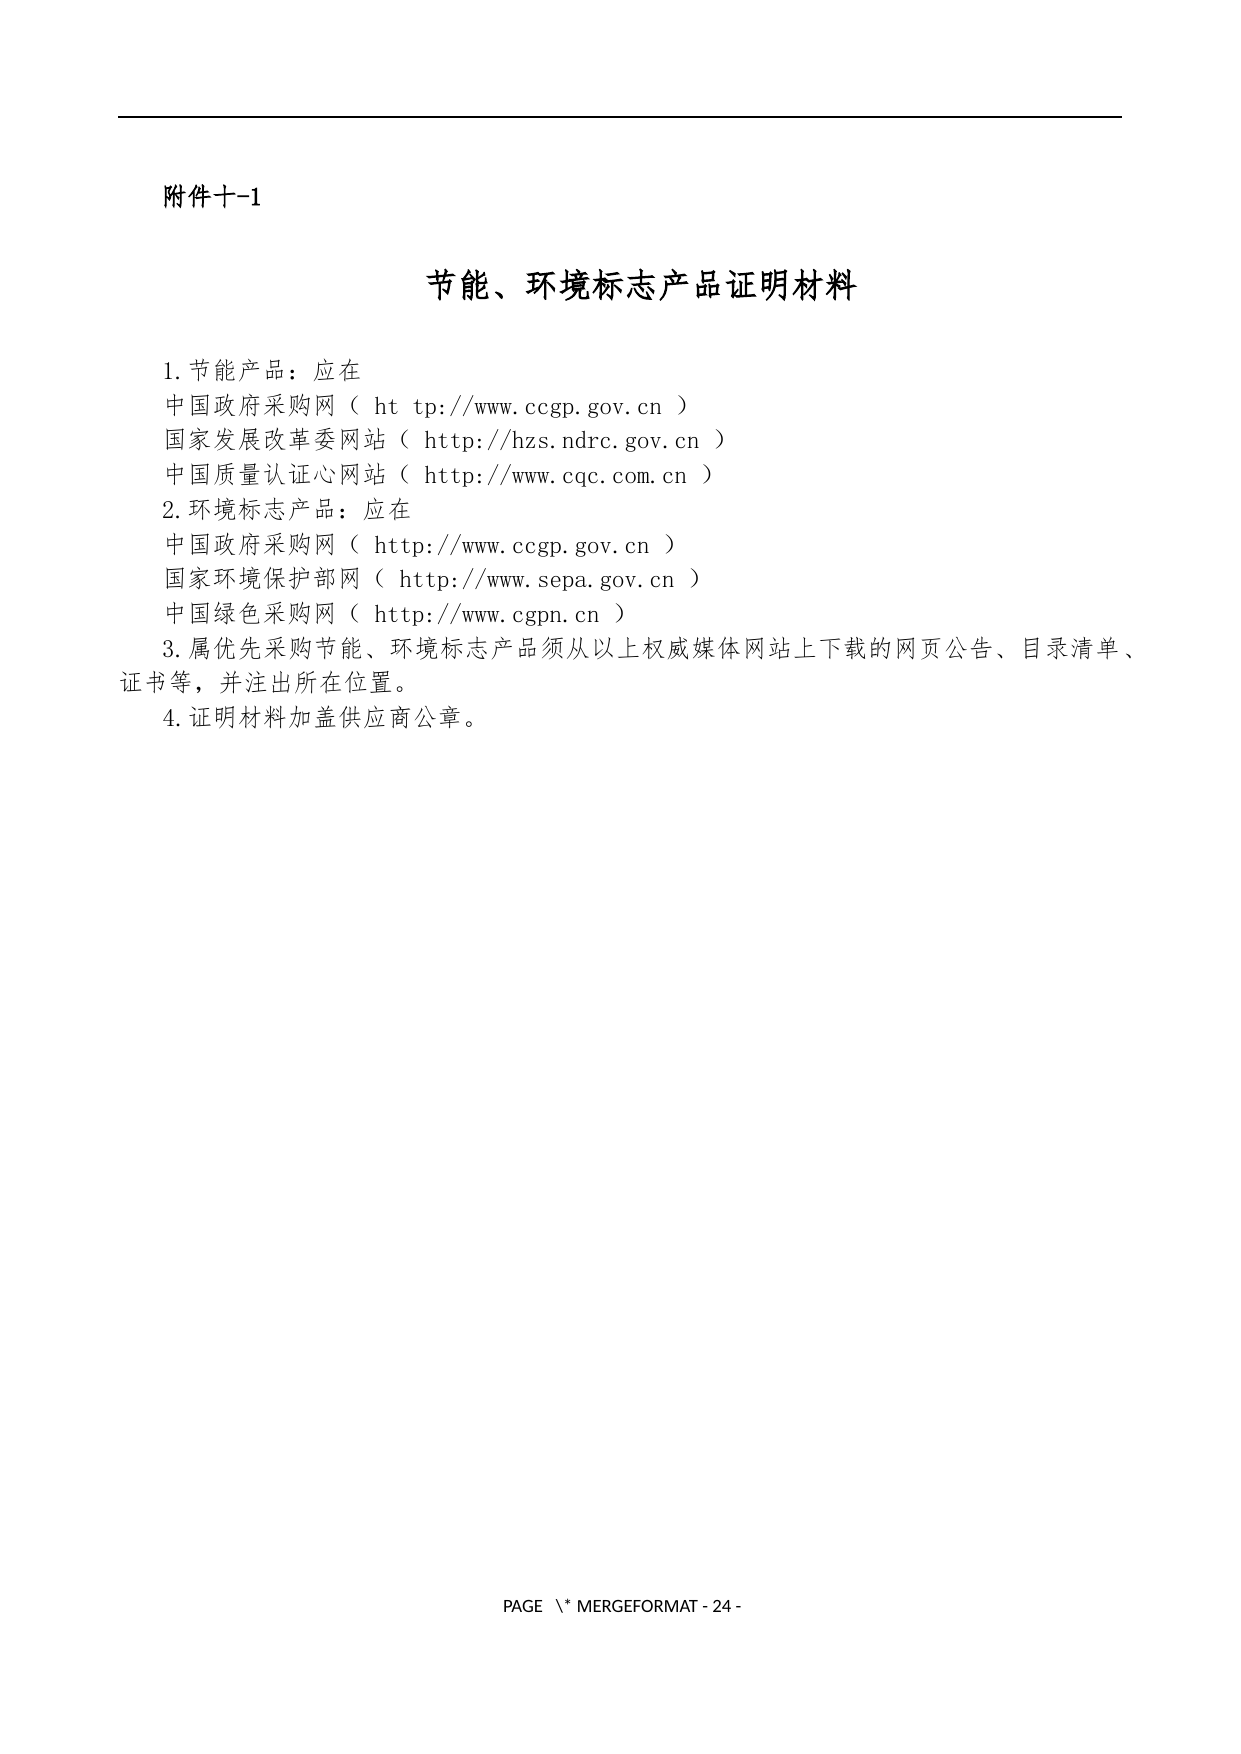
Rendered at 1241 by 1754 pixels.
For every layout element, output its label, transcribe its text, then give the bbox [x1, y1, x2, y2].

text 中国质量认证心网站（ http://www.cqc.com.cn ） [118, 456, 1122, 490]
text 国家环境保护部网（ http://www.sepa.gov.cn ） [118, 560, 1122, 594]
text 中国绿色采购网（ http://www.cgpn.cn ） [118, 594, 1122, 629]
text 中国政府采购网（ ht tp://www.ccgp.gov.cn ） [118, 386, 1122, 421]
text 国家发展改革委网站（ http://hzs.ndrc.gov.cn ） [118, 421, 1122, 456]
text 中国政府采购网（ http://www.ccgp.gov.cn ） [118, 525, 1122, 560]
text 附件十-1 [118, 168, 1119, 214]
text 节能、环境标志产品证明材料 [118, 260, 1119, 306]
text 4.证明材料加盖供应商公章。 [118, 698, 1122, 733]
text 1.节能产品：应在 [118, 352, 1122, 386]
text 2.环境标志产品：应在 [118, 490, 1122, 525]
text 3.属优先采购节能、环境标志产品须从以上权威媒体网站上下载的网页公告、目录清单、证书等，并注出所在位置。 [118, 629, 1122, 698]
